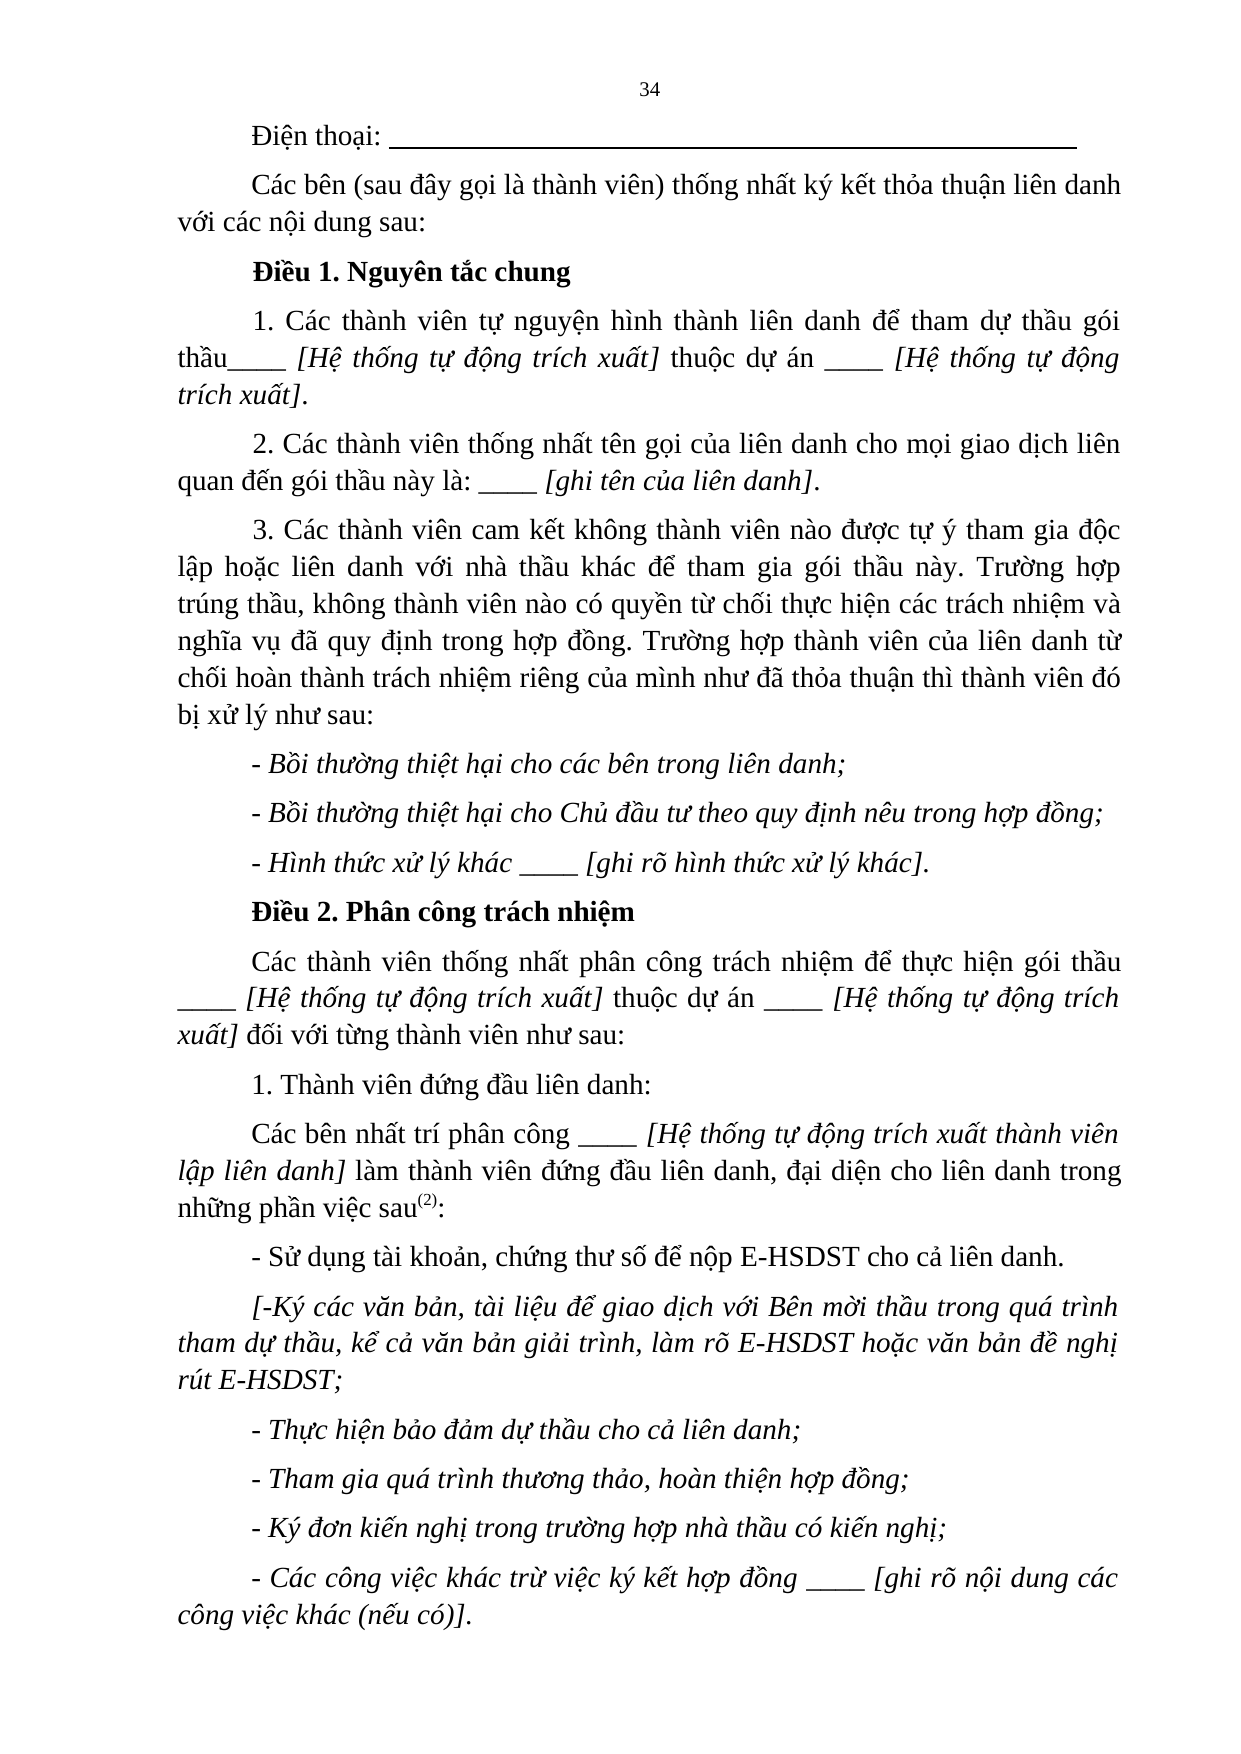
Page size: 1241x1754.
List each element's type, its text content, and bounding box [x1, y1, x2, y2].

text - Bồi thường thiệt hại cho Chủ đầu tư theo quy định nêu trong hợp đồng; [177, 796, 1122, 829]
text 2. Các thành viên thống nhất tên gọi của liên danh cho mọi giao dịch liên quan đến gói thầu này là: ____ [ghi tên của liên danh]. [177, 426, 1122, 497]
text 1. Các thành viên tự nguyện hình thành liên danh để tham dự thầu gói thầu____ [Hệ thống tự động trích xuất] thuộc dự án ____ [Hệ thống tự động trích xuất]. [177, 303, 1122, 410]
text - Tham gia quá trình thương thảo, hoàn thiện hợp đồng; [177, 1461, 1122, 1495]
text Các thành viên thống nhất phân công trách nhiệm để thực hiện gói thầu ____ [Hệ thống tự động trích xuất] thuộc dự án ____ [Hệ thống tự động trích xuất] đối với từng thành viên như sau: [177, 944, 1122, 1051]
text Điều 1. Nguyên tắc chung [177, 254, 1122, 287]
text [-Ký các văn bản, tài liệu để giao dịch với Bên mời thầu trong quá trình tham dự thầu, kể cả văn bản giải trình, làm rõ E-HSDST hoặc văn bản đề nghị rút E-HSDST; [177, 1289, 1122, 1396]
text Điện thoại: [177, 118, 1122, 152]
text - Thực hiện bảo đảm dự thầu cho cả liên danh; [177, 1412, 1122, 1445]
text 1. Thành viên đứng đầu liên danh: [177, 1067, 1122, 1100]
text 3. Các thành viên cam kết không thành viên nào được tự ý tham gia độc lập hoặc liên danh với nhà thầu khác để tham gia gói thầu này. Trường hợp trúng thầu, không thành viên nào có quyền từ chối thực hiện các trách nhiệm và nghĩa vụ đã quy định trong hợp đồng. Trường hợp thành viên của liên danh từ chối hoàn thành trách nhiệm riêng của mình như đã thỏa thuận thì thành viên đó bị xử lý như sau: [177, 512, 1122, 730]
text - Hình thức xử lý khác ____ [ghi rõ hình thức xử lý khác]. [177, 845, 1122, 878]
text - Các công việc khác trừ việc ký kết hợp đồng ____ [ghi rõ nội dung các công việc khác (nếu có)]. [177, 1560, 1122, 1630]
text - Sử dụng tài khoản, chứng thư số để nộp E-HSDST cho cả liên danh. [177, 1239, 1122, 1273]
text - Bồi thường thiệt hại cho các bên trong liên danh; [177, 746, 1122, 780]
text Các bên nhất trí phân công ____ [Hệ thống tự động trích xuất thành viên lập liên danh] làm thành viên đứng đầu liên danh, đại diện cho liên danh trong những phần việc sau(2): [177, 1116, 1122, 1223]
text - Ký đơn kiến nghị trong trường hợp nhà thầu có kiến nghị; [177, 1511, 1122, 1544]
text Các bên (sau đây gọi là thành viên) thống nhất ký kết thỏa thuận liên danh với các nội dung sau: [177, 167, 1122, 238]
text Điều 2. Phân công trách nhiệm [177, 894, 1122, 928]
